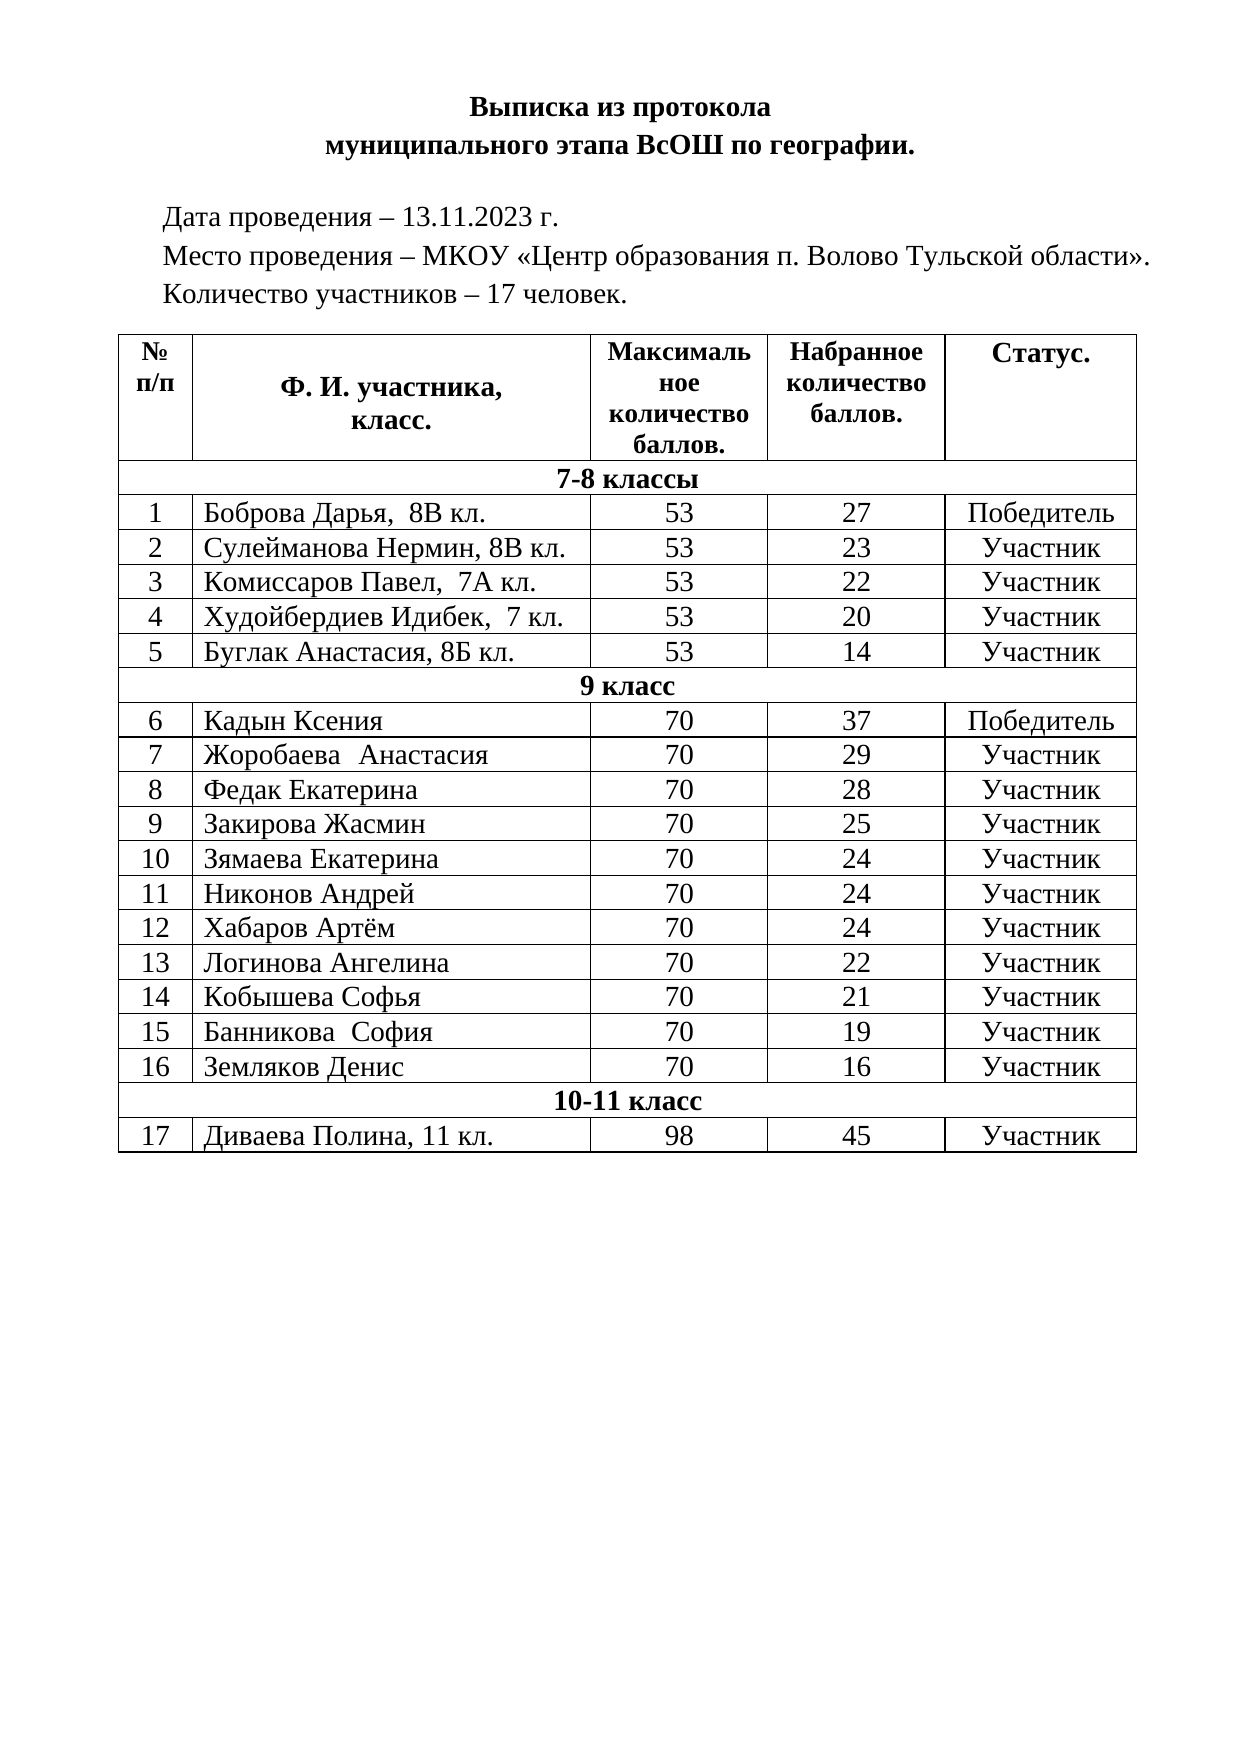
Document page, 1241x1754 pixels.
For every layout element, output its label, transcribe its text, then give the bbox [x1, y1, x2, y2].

table_cell 10 [119, 841, 192, 875]
table_cell 7-8 классы [119, 461, 1136, 494]
table_cell 70 [591, 910, 767, 944]
table_cell 27 [768, 495, 944, 529]
table_header № п/п [119, 335, 192, 460]
table_cell Сулейманова Нермин, 8В кл. [193, 530, 590, 563]
table_cell 22 [768, 945, 944, 978]
table_cell 45 [768, 1118, 944, 1151]
table_cell Диваева Полина, 11 кл. [193, 1118, 590, 1151]
table_cell Банникова София [193, 1014, 590, 1048]
table_cell 17 [119, 1118, 192, 1151]
table_cell 24 [768, 841, 944, 875]
table_cell Участник [946, 565, 1136, 598]
table_cell 53 [591, 530, 767, 563]
table_cell Худойбердиев Идибек, 7 кл. [193, 599, 590, 633]
table_cell 70 [591, 945, 767, 978]
table_cell 5 [119, 634, 192, 667]
table_cell Федак Екатерина [193, 772, 590, 806]
table_cell 70 [591, 772, 767, 806]
table_cell Жоробаева Анастасия [193, 738, 590, 771]
table_cell 53 [591, 634, 767, 667]
table_cell 19 [768, 1014, 944, 1048]
table_cell 53 [591, 599, 767, 633]
table_cell 8 [119, 772, 192, 806]
table_cell Участник [946, 634, 1136, 667]
table_cell Логинова Ангелина [193, 945, 590, 978]
table_cell 70 [591, 980, 767, 1013]
table_cell 24 [768, 876, 944, 909]
table_cell Участник [946, 841, 1136, 875]
table_cell 14 [119, 980, 192, 1013]
table_cell Земляков Денис [193, 1049, 590, 1082]
table_cell Участник [946, 910, 1136, 944]
table_cell 70 [591, 841, 767, 875]
table_cell Участник [946, 599, 1136, 633]
table_cell 9 [119, 807, 192, 840]
table_cell 37 [768, 703, 944, 736]
table_cell Участник [946, 876, 1136, 909]
table_cell 70 [591, 807, 767, 840]
table_header Статус. [946, 335, 1136, 460]
table_cell 20 [768, 599, 944, 633]
table_cell 13 [119, 945, 192, 978]
table_cell Участник [946, 945, 1136, 978]
table_cell 98 [591, 1118, 767, 1151]
table_cell 53 [591, 495, 767, 529]
table_cell Победитель [946, 703, 1136, 736]
table_cell 23 [768, 530, 944, 563]
table_cell 12 [119, 910, 192, 944]
table_cell 15 [119, 1014, 192, 1048]
text Выписка из протокола [89, 89, 1152, 122]
table_cell Участник [946, 980, 1136, 1013]
table_cell 11 [119, 876, 192, 909]
table_cell Никонов Андрей [193, 876, 590, 909]
table_header Набранное количество баллов. [768, 335, 944, 460]
table_cell Хабаров Артём [193, 910, 590, 944]
table_cell 24 [768, 910, 944, 944]
table_cell 70 [591, 1014, 767, 1048]
table_cell Участник [946, 1049, 1136, 1082]
table_cell 10-11 класс [119, 1083, 1136, 1117]
table_cell Участник [946, 1014, 1136, 1048]
table_cell Участник [946, 738, 1136, 771]
table_cell Буглак Анастасия, 8Б кл. [193, 634, 590, 667]
table_cell 6 [119, 703, 192, 736]
table_cell 7 [119, 738, 192, 771]
table_cell 25 [768, 807, 944, 840]
table_cell 22 [768, 565, 944, 598]
table_cell 53 [591, 565, 767, 598]
table_cell 4 [119, 599, 192, 633]
table_header Ф. И. участника, класс. [193, 335, 590, 460]
table_cell 14 [768, 634, 944, 667]
text Место проведения – МКОУ «Центр образования п. Волово Тульской области». [89, 238, 1152, 271]
table_cell 70 [591, 876, 767, 909]
table_cell Зямаева Екатерина [193, 841, 590, 875]
table_cell Участник [946, 772, 1136, 806]
table_cell 3 [119, 565, 192, 598]
table_cell Победитель [946, 495, 1136, 529]
table_cell Участник [946, 530, 1136, 563]
text муниципального этапа ВсОШ по географии. [89, 127, 1152, 161]
table_cell Кадын Ксения [193, 703, 590, 736]
table_cell 70 [591, 738, 767, 771]
table_cell 21 [768, 980, 944, 1013]
table_cell Комиссаров Павел, 7А кл. [193, 565, 590, 598]
table_cell Боброва Дарья, 8В кл. [193, 495, 590, 529]
table_cell Кобышева Софья [193, 980, 590, 1013]
table_cell Закирова Жасмин [193, 807, 590, 840]
table_header Максимальное количество баллов. [591, 335, 767, 460]
table_cell Участник [946, 807, 1136, 840]
table_cell Участник [946, 1118, 1136, 1151]
table_cell 16 [119, 1049, 192, 1082]
table_cell 29 [768, 738, 944, 771]
text Количество участников – 17 человек. [89, 276, 1152, 310]
table_cell 16 [768, 1049, 944, 1082]
table_cell 1 [119, 495, 192, 529]
text Дата проведения – 13.11.2023 г. [89, 199, 1152, 233]
table_cell 70 [591, 1049, 767, 1082]
table_cell 9 класс [119, 668, 1136, 702]
table_cell 2 [119, 530, 192, 563]
table_cell 70 [591, 703, 767, 736]
table_cell 28 [768, 772, 944, 806]
